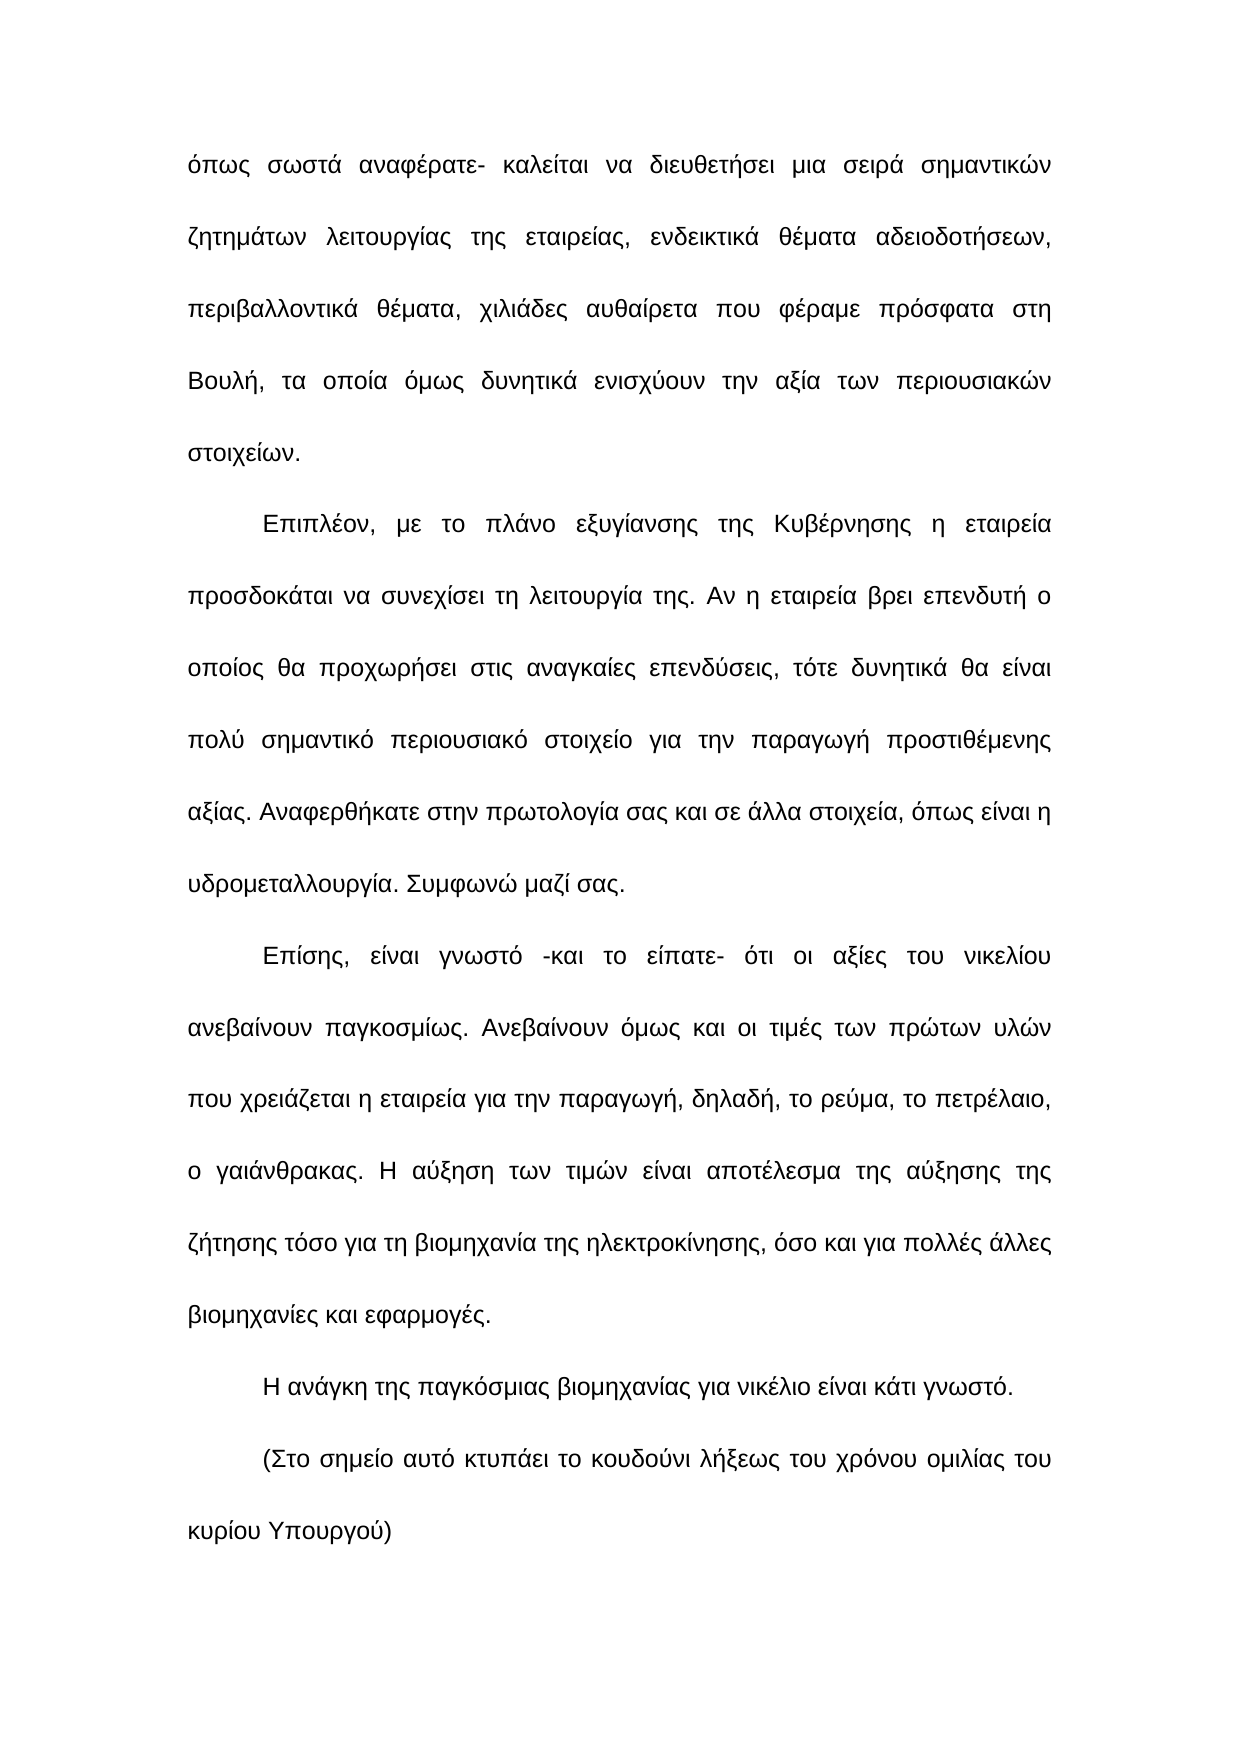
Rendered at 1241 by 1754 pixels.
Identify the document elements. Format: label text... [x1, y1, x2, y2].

text (Στο σημείο αυτό κτυπάει το κουδούνι λήξεως του χρόνου ομιλίας του κυρίου Υπουργού) [187, 1444, 1053, 1544]
text Επίσης, είναι γνωστό -και το είπατε- ότι οι αξίες του νικελίου ανεβαίνουν παγκοσμίως. Ανεβαίνουν όμως και οι τιμές των πρώτων υλών που χρειάζεται η εταιρεία για την παραγωγή, δηλαδή, το ρεύμα, το πετρέλαιο, ο γαιάνθρακας. Η αύξηση των τιμών είναι αποτέλεσμα της αύξησης της ζήτησης τόσο για τη βιομηχανία της ηλεκτροκίνησης, όσο και για πολλές άλλες βιομηχανίες και εφαρμογές. [187, 941, 1053, 1329]
text Επιπλέον, με το πλάνο εξυγίανσης της Κυβέρνησης η εταιρεία προσδοκάται να συνεχίσει τη λειτουργία της. Αν η εταιρεία βρει επενδυτή ο οποίος θα προχωρήσει στις αναγκαίες επενδύσεις, τότε δυνητικά θα είναι πολύ σημαντικό περιουσιακό στοιχείο για την παραγωγή προστιθέμενης αξίας. Αναφερθήκατε στην πρωτολογία σας και σε άλλα στοιχεία, όπως είναι η υδρομεταλλουργία. Συμφωνώ μαζί σας. [187, 509, 1053, 897]
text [187, 150, 1053, 466]
text Η ανάγκη της παγκόσμιας βιομηχανίας για νικέλιο είναι κάτι γνωστό. [187, 1372, 1053, 1401]
